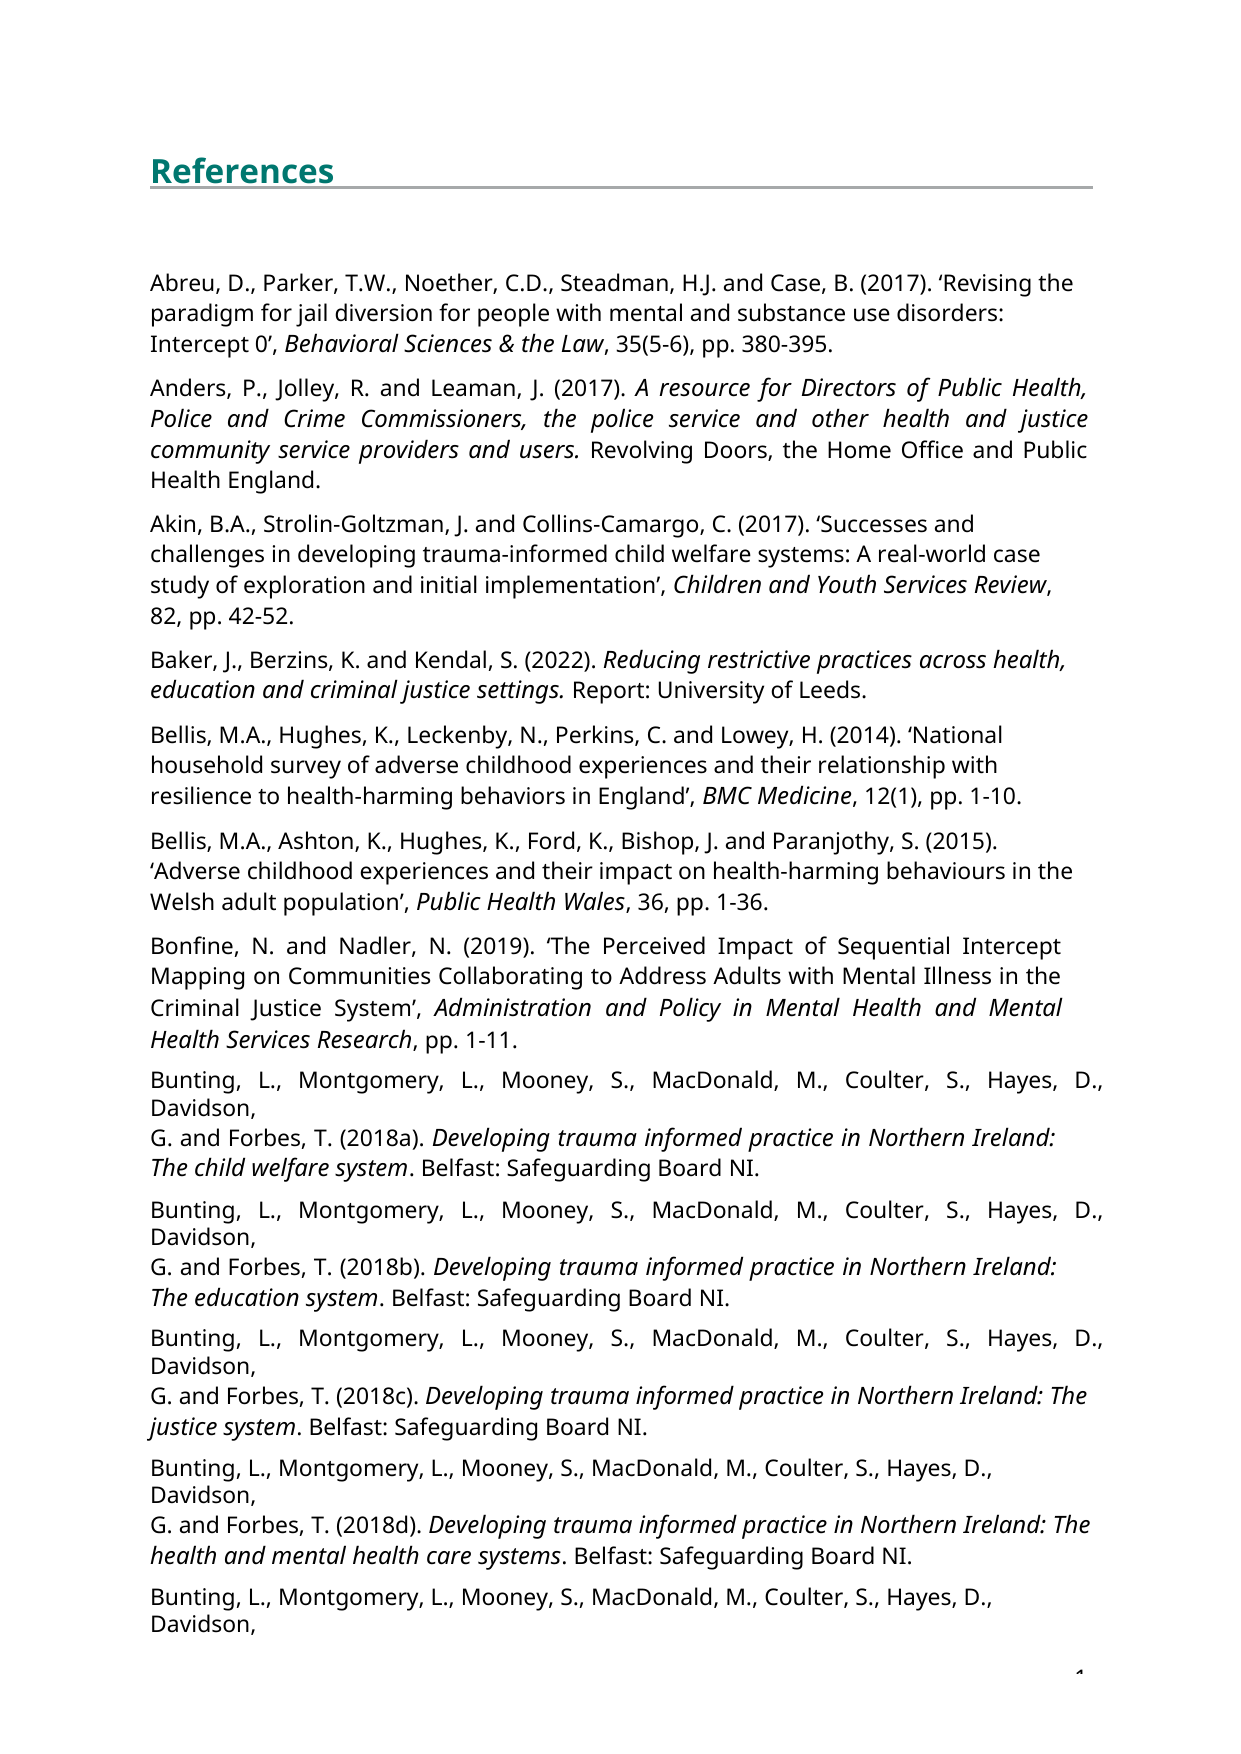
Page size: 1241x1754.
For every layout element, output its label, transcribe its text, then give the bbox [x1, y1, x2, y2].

text Baker, J., Berzins, K. and Kendal, S. (2022). Reducing restrictive practices across health, education and criminal justice settings. Report: University of Leeds. [150, 644, 1091, 706]
text Bellis, M.A., Ashton, K., Hughes, K., Ford, K., Bishop, J. and Paranjothy, S. (2015). ‘Adverse childhood experiences and their impact on health-harming behaviours in the Welsh adult population’, Public Health Wales, 36, pp. 1-36. [150, 824, 1079, 918]
text G. and Forbes, T. (2018b). Developing trauma informed practice in Northern Ireland: The education system. Belfast: Safeguarding Board NI. [150, 1251, 1057, 1313]
text Akin, B.A., Strolin-Goltzman, J. and Collins-Camargo, C. (2017). ‘Successes and challenges in developing trauma-informed child welfare systems: A real-world case study of exploration and initial implementation’, Children and Youth Services Review, 82, pp. 42-52. [150, 508, 1091, 631]
text Bellis, M.A., Hughes, K., Leckenby, N., Perkins, C. and Lowey, H. (2014). ‘National household survey of adverse childhood experiences and their relationship with resilience to health-harming behaviors in England’, BMC Medicine, 12(1), pp. 1-10. [150, 718, 1070, 812]
text G. and Forbes, T. (2018d). Developing trauma informed practice in Northern Ireland: The health and mental health care systems. Belfast: Safeguarding Board NI. [150, 1509, 1091, 1571]
text G. and Forbes, T. (2018c). Developing trauma informed practice in Northern Ireland: The justice system. Belfast: Safeguarding Board NI. [150, 1380, 1091, 1442]
text Bunting, L., Montgomery, L., Mooney, S., MacDonald, M., Coulter, S., Hayes, D., Davidson, [150, 1325, 1105, 1379]
text Bunting, L., Montgomery, L., Mooney, S., MacDonald, M., Coulter, S., Hayes, D., Davidson, [150, 1196, 1105, 1251]
text Anders, P., Jolley, R. and Leaman, J. (2017). A resource for Directors of Public Health, Police and Crime Commissioners, the police service and other health and justice community service providers and users. Revolving Doors, the Home Office and Public Health England. [150, 372, 1088, 495]
text Bunting, L., Montgomery, L., Mooney, S., MacDonald, M., Coulter, S., Hayes, D., Davidson, [150, 1454, 1105, 1509]
text Bunting, L., Montgomery, L., Mooney, S., MacDonald, M., Coulter, S., Hayes, D., Davidson, [150, 1067, 1105, 1121]
text Bonfine, N. and Nadler, N. (2019). ‘The Perceived Impact of Sequential Intercept Mapping on Communities Collaborating to Address Adults with Mental Illness in the Criminal Justice System’, Administration and Policy in Mental Health and Mental Health Services Research, pp. 1-11. [150, 930, 1062, 1055]
text G. and Forbes, T. (2018a). Developing trauma informed practice in Northern Ireland: The child welfare system. Belfast: Safeguarding Board NI. [150, 1122, 1056, 1184]
subtitle References [150, 148, 1105, 193]
text Bunting, L., Montgomery, L., Mooney, S., MacDonald, M., Coulter, S., Hayes, D., Davidson, [150, 1583, 1105, 1638]
text Abreu, D., Parker, T.W., Noether, C.D., Steadman, H.J. and Case, B. (2017). ‘Revising the paradigm for jail diversion for people with mental and substance use disorders: Intercept 0’, Behavioral Sciences & the Law, 35(5-6), pp. 380-395. [150, 266, 1084, 360]
